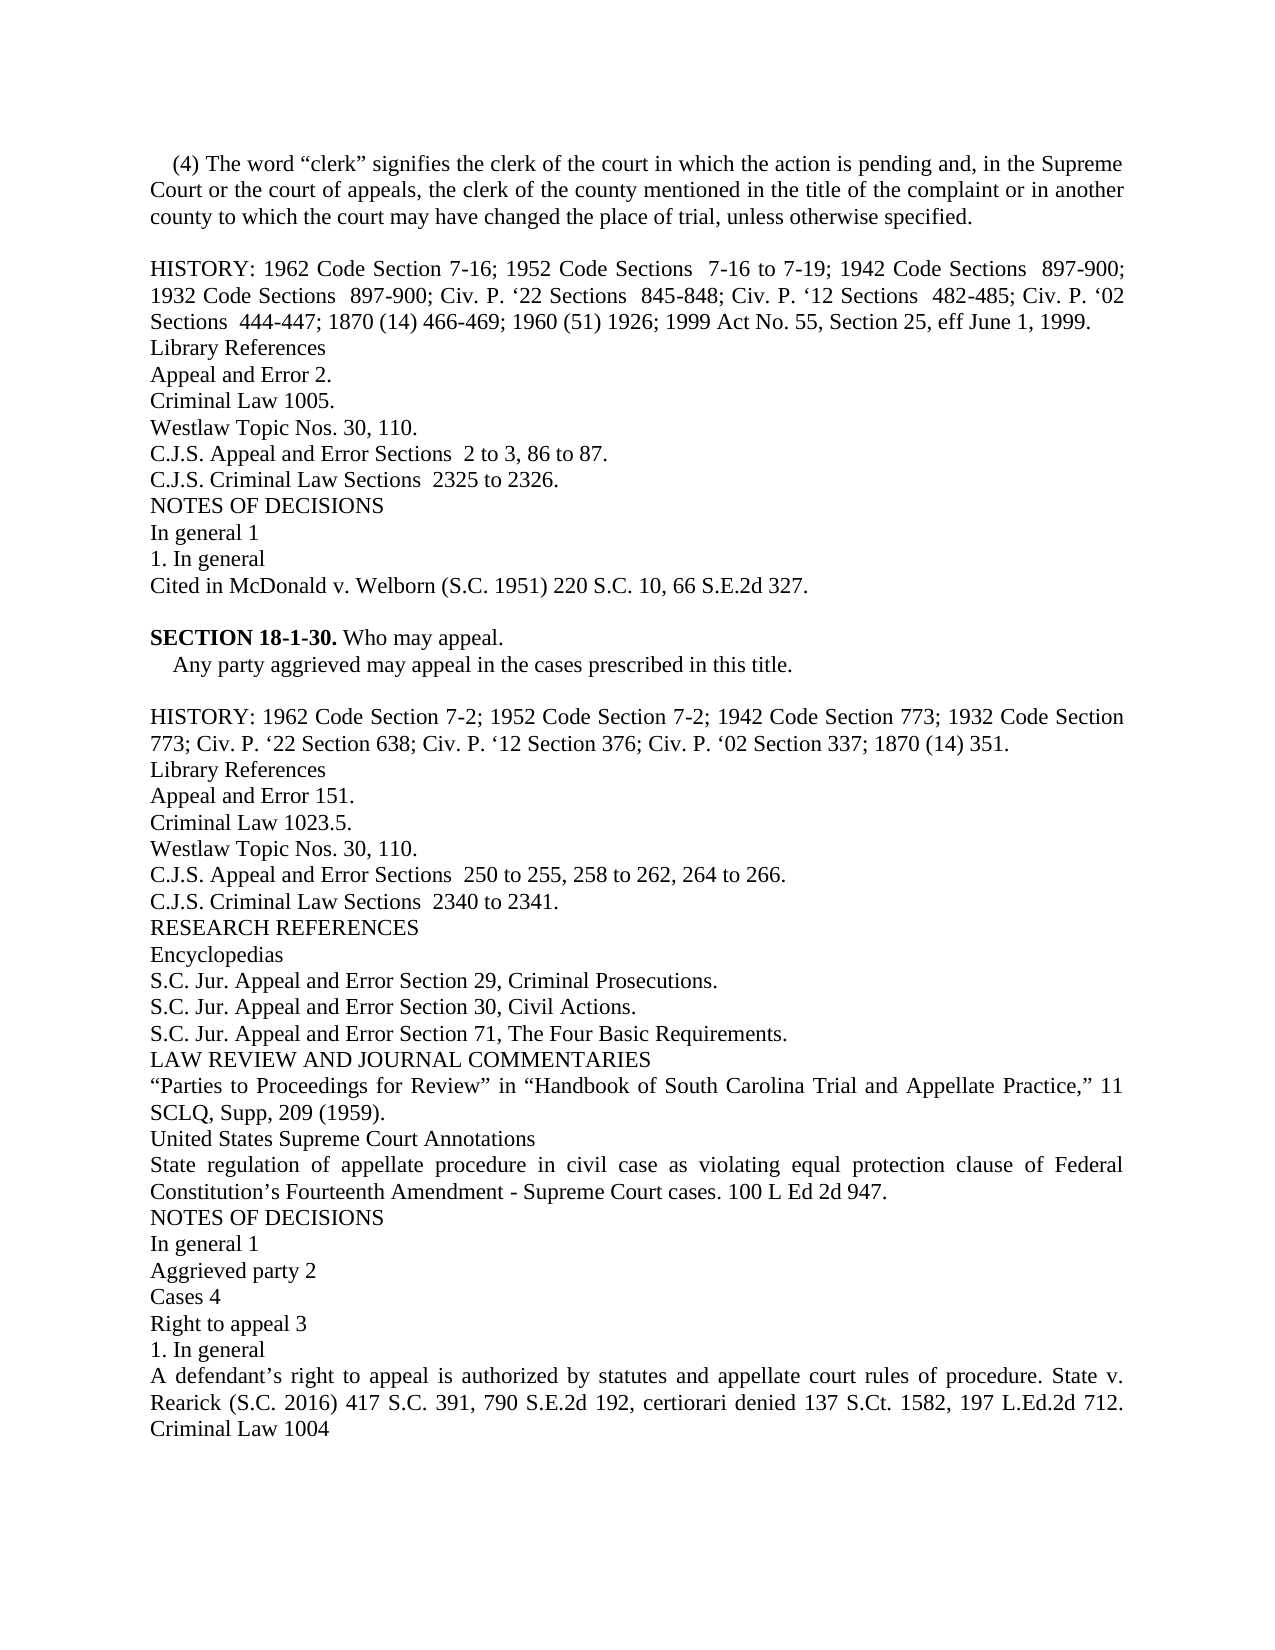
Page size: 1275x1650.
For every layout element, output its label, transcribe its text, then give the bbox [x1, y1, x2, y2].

text NOTES OF DECISIONS [150, 1204, 1125, 1231]
text RESEARCH REFERENCES [150, 914, 1125, 941]
text C.J.S. Appeal and Error Sections 2 to 3, 86 to 87. [150, 440, 1125, 466]
text Library References [150, 334, 1125, 361]
text In general 1 [150, 1231, 1125, 1257]
text C.J.S. Criminal Law Sections 2340 to 2341. [150, 888, 1125, 914]
text Cases 4 [150, 1283, 1125, 1309]
text S.C. Jur. Appeal and Error Section 71, The Four Basic Requirements. [150, 1020, 1125, 1046]
text (4) The word “clerk” signifies the clerk of the court in which the action is pending and, in the Supreme Court or the court of appeals, the clerk of the county mentioned in the title of the complaint or in another county to which the court may have changed the place of trial, unless otherwise specified. [150, 150, 1125, 229]
text Appeal and Error 151. [150, 782, 1125, 809]
text Right to appeal 3 [150, 1309, 1125, 1336]
text Criminal Law 1005. [150, 387, 1125, 413]
text Criminal Law 1023.5. [150, 809, 1125, 835]
text Aggrieved party 2 [150, 1257, 1125, 1283]
text Any party aggrieved may appeal in the cases prescribed in this title. [150, 651, 1125, 677]
text “Parties to Proceedings for Review” in “Handbook of South Carolina Trial and Appellate Practice,” 11 SCLQ, Supp, 209 (1959). [150, 1072, 1125, 1125]
text In general 1 [150, 519, 1125, 545]
text C.J.S. Criminal Law Sections 2325 to 2326. [150, 466, 1125, 493]
text Westlaw Topic Nos. 30, 110. [150, 835, 1125, 862]
text Library References [150, 756, 1125, 782]
text United States Supreme Court Annotations [150, 1125, 1125, 1151]
text A defendant’s right to appeal is authorized by statutes and appellate court rules of procedure. State v. Rearick (S.C. 2016) 417 S.C. 391, 790 S.E.2d 192, certiorari denied 137 S.Ct. 1582, 197 L.Ed.2d 712. Criminal Law 1004 [150, 1362, 1125, 1441]
text S.C. Jur. Appeal and Error Section 29, Criminal Prosecutions. [150, 967, 1125, 993]
text HISTORY: 1962 Code Section 7-16; 1952 Code Sections 7-16 to 7-19; 1942 Code Sections 897-900; 1932 Code Sections 897-900; Civ. P. ‘22 Sections 845-848; Civ. P. ‘12 Sections 482-485; Civ. P. ‘02 Sections 444-447; 1870 (14) 466-469; 1960 (51) 1926; 1999 Act No. 55, Section 25, eff June 1, 1999. [150, 255, 1125, 334]
text 1. In general [150, 1336, 1125, 1362]
text HISTORY: 1962 Code Section 7-2; 1952 Code Section 7-2; 1942 Code Section 773; 1932 Code Section 773; Civ. P. ‘22 Section 638; Civ. P. ‘12 Section 376; Civ. P. ‘02 Section 337; 1870 (14) 351. [150, 703, 1125, 756]
text Appeal and Error 2. [150, 361, 1125, 387]
text C.J.S. Appeal and Error Sections 250 to 255, 258 to 262, 264 to 266. [150, 862, 1125, 888]
text LAW REVIEW AND JOURNAL COMMENTARIES [150, 1046, 1125, 1072]
text S.C. Jur. Appeal and Error Section 30, Civil Actions. [150, 993, 1125, 1020]
text 1. In general [150, 545, 1125, 572]
text Cited in McDonald v. Welborn (S.C. 1951) 220 S.C. 10, 66 S.E.2d 327. [150, 572, 1125, 598]
text SECTION 18-1-30. Who may appeal. [150, 624, 1125, 651]
text Encyclopedias [150, 941, 1125, 967]
text State regulation of appellate procedure in civil case as violating equal protection clause of Federal Constitution’s Fourteenth Amendment - Supreme Court cases. 100 L Ed 2d 947. [150, 1151, 1125, 1204]
text NOTES OF DECISIONS [150, 493, 1125, 519]
text Westlaw Topic Nos. 30, 110. [150, 413, 1125, 440]
